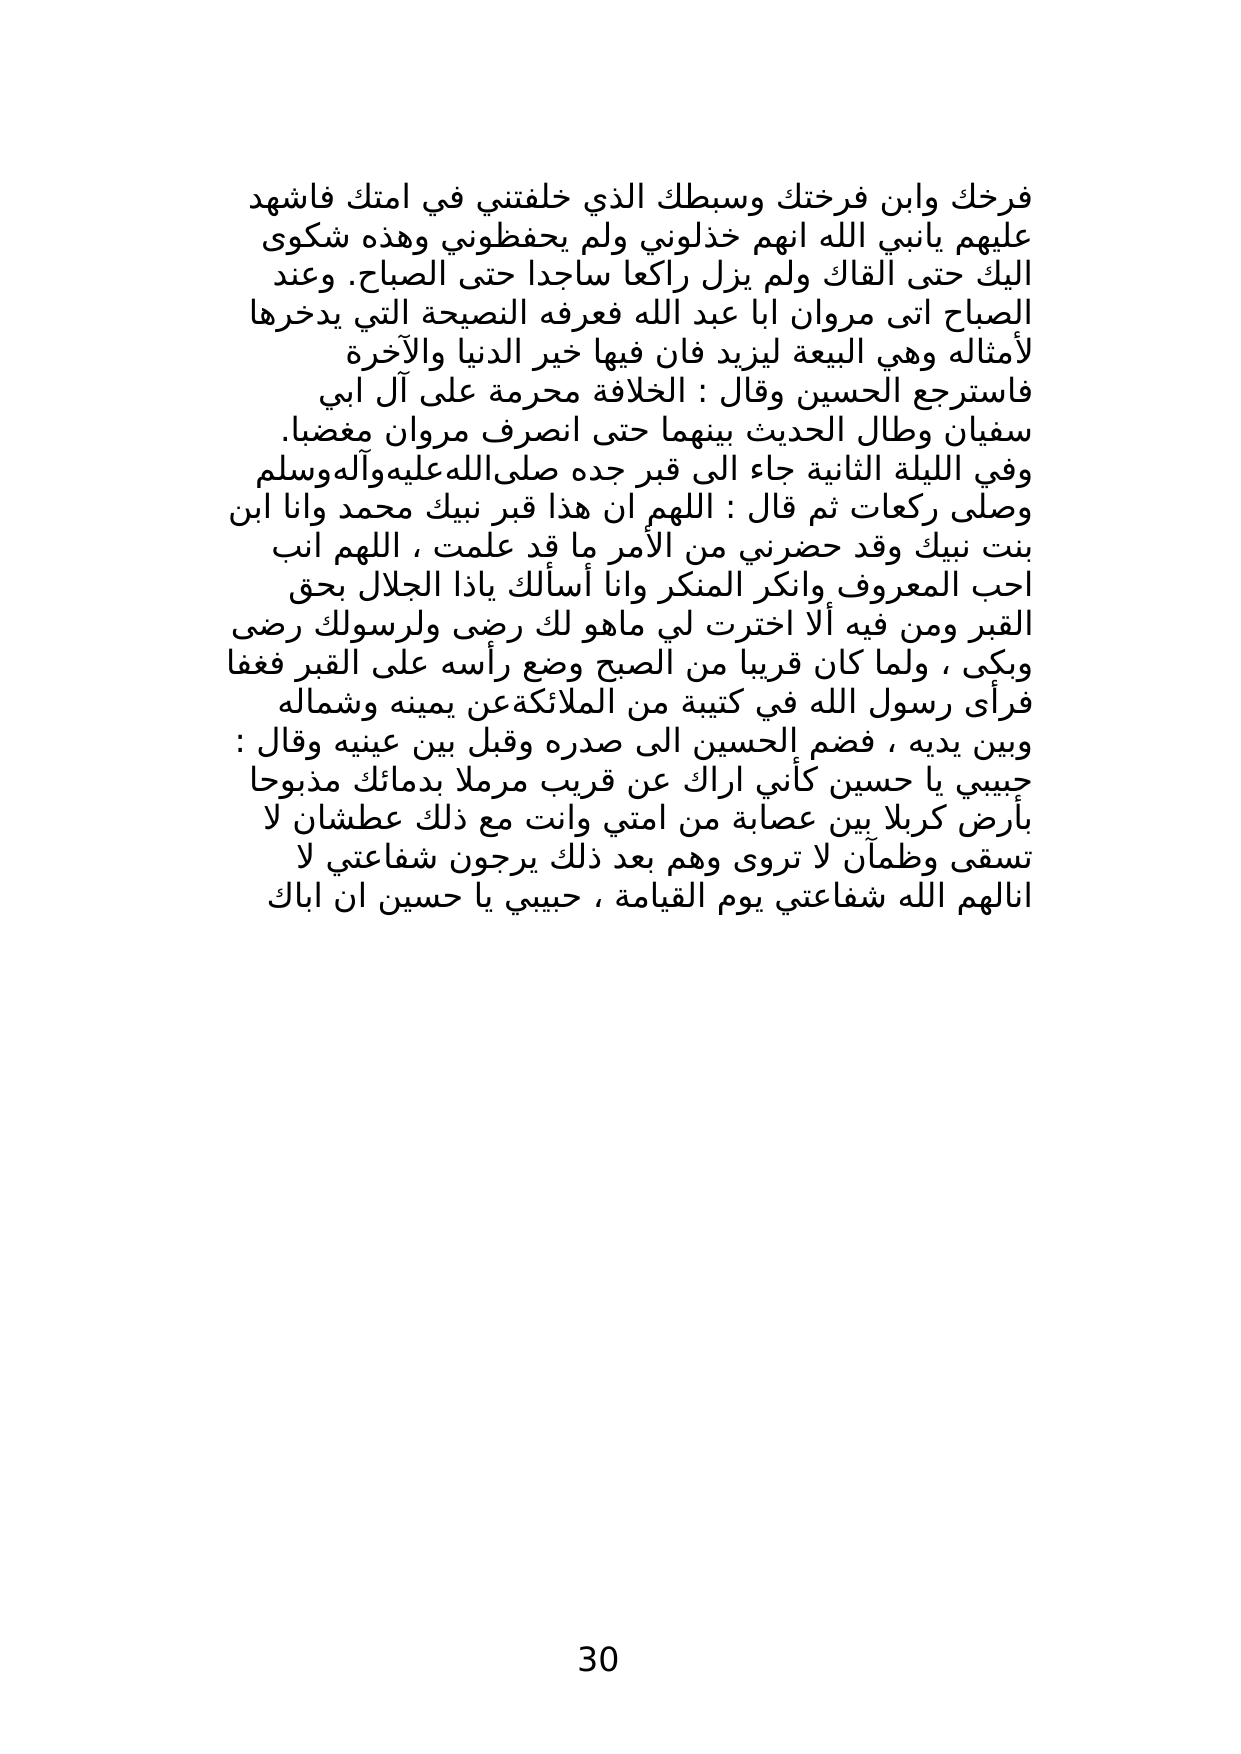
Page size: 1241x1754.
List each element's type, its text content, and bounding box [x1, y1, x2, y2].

text فرخك وابن فرختك وسبطك الذي خلفتني في امتك فاشهد عليهم يانبي الله انهم خذلوني ولم يحفظوني وهذه شكوى اليك حتى القاك ولم يزل راكعا ساجدا حتى الصباح. وعند الصباح اتى مروان ابا عبد الله فعرفه النصيحة التي يدخرها لأمثاله وهي البيعة ليزيد فان فيها خير الدنيا والآخرة فاسترجع الحسين وقال : الخلافة محرمة على آل ابي سفيان وطال الحديث بينهما حتى انصرف مروان مغضبا. وفي الليلة الثانية جاء الى قبر جده صلى‌الله‌عليه‌وآله‌وسلم وصلى ركعات ثم قال : اللهم ان هذا قبر نبيك محمد وانا ابن بنت نبيك وقد حضرني من الأمر ما قد علمت ، اللهم انب احب المعروف وانكر المنكر وانا أسألك ياذا الجلال بحق القبر ومن فيه ألا اخترت لي ماهو لك رضى ولرسولك رضى وبكى ، ولما كان قريبا من الصبح وضع رأسه على القبر فغفا فرأى رسول الله في كتيبة من الملائكةعن يمينه وشماله وبين يديه ، فضم الحسين الى صدره وقبل بين عينيه وقال : حبيبي يا حسين كأني اراك عن قريب مرملا بدمائك مذبوحا بأرض كربلا بين عصابة من امتي وانت مع ذلك عطشان لا تسقى وظمآن لا تروى وهم بعد ذلك يرجون شفاعتي لا انالهم الله شفاعتي يوم القيامة ، حبيبي يا حسين ان اباك [222, 177, 1033, 915]
